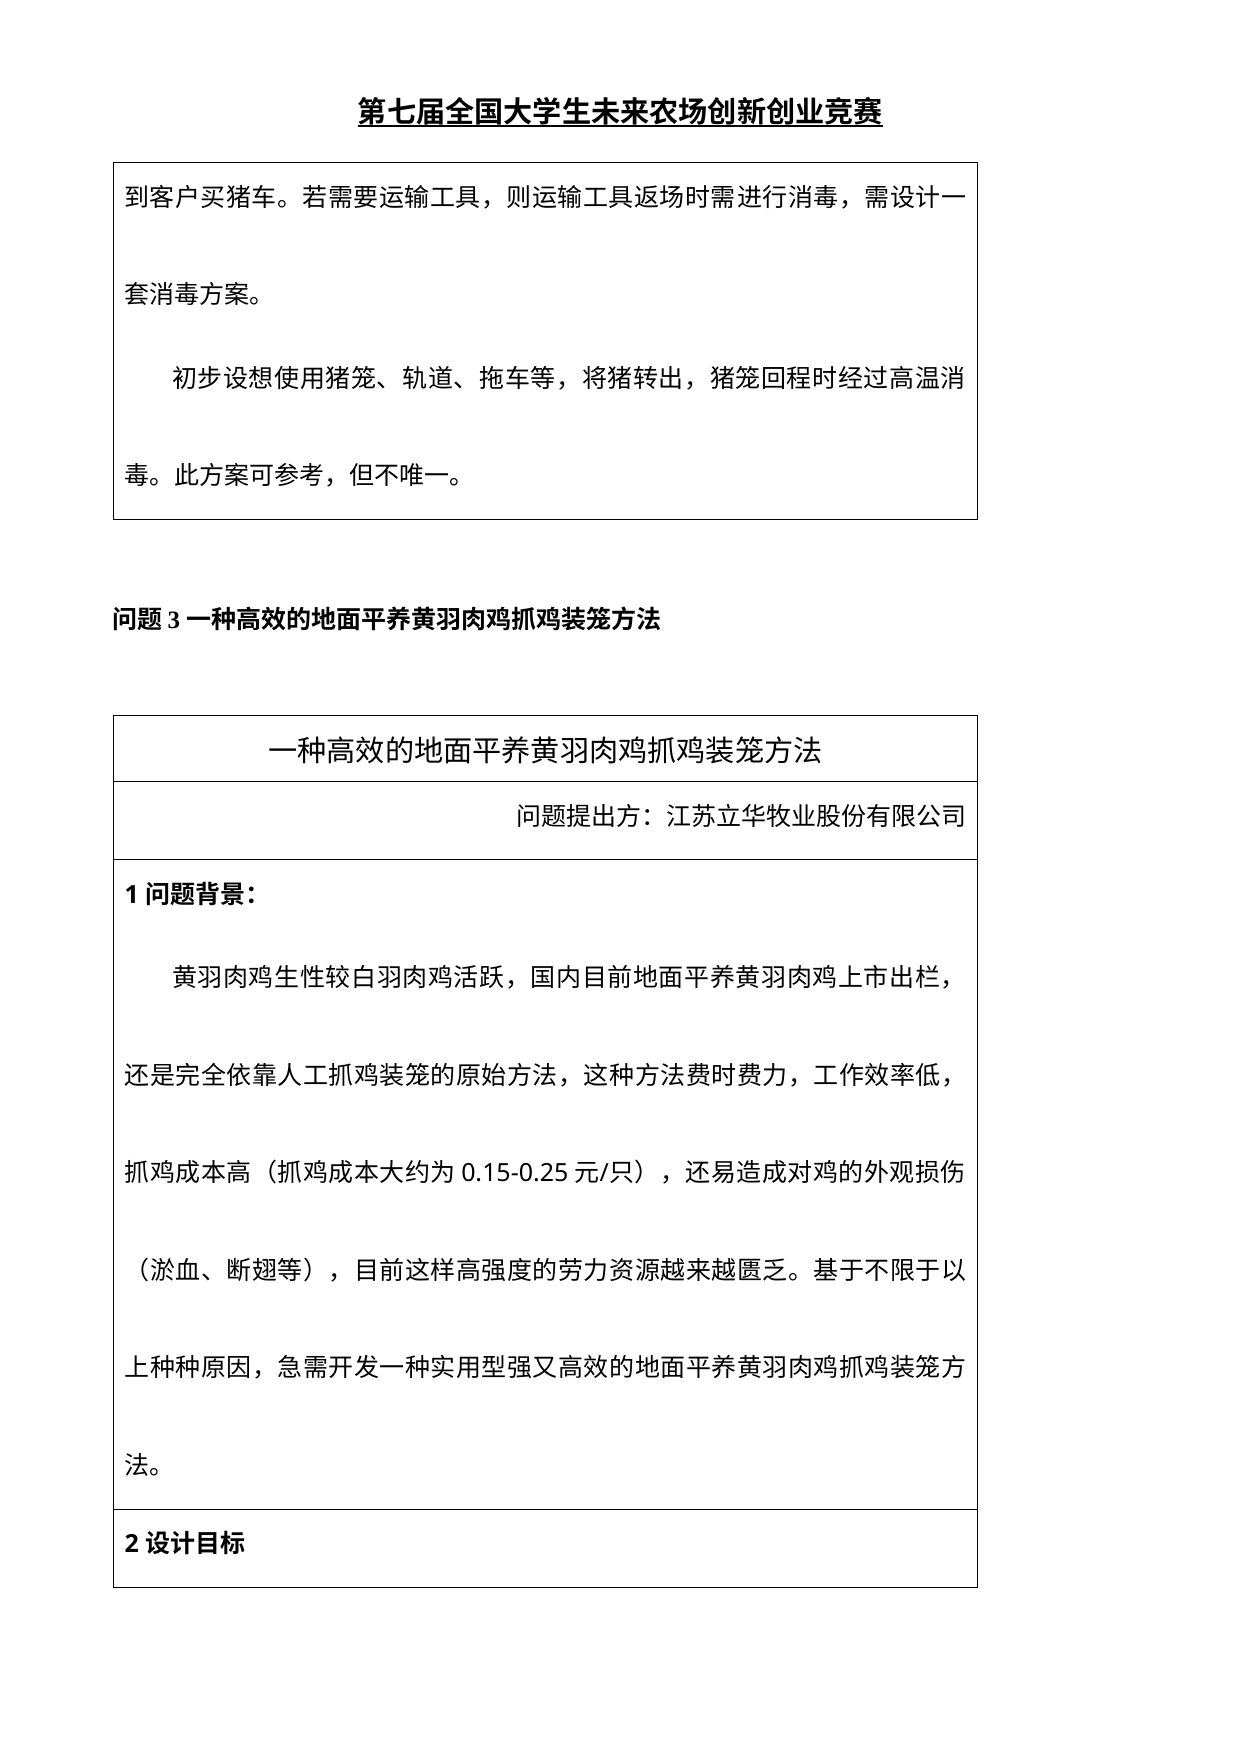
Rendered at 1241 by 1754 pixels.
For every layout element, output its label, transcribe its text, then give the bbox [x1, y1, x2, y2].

table_cell 问题提出方：江苏立华牧业股份有限公司 [114, 782, 977, 859]
table_header 一种高效的地面平养黄羽肉鸡抓鸡装笼方法 [114, 716, 977, 781]
table_cell 1 问题背景： 黄羽肉鸡生性较白羽肉鸡活跃，国内目前地面平养黄羽肉鸡上市出栏，还是完全依靠人工抓鸡装笼的原始方法，这种方法费时费力，工作效率低，抓鸡成本高（抓鸡成本大约为0.15-0.25元/只），还易造成对鸡的外观损伤（淤血、断翅等），目前这样高强度的劳力资源越来越匮乏。基于不限于以上种种原因，急需开发一种实用型强又高效的地面平养黄羽肉鸡抓鸡装笼方法。 [114, 860, 977, 1508]
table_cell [114, 163, 977, 519]
subtitle 问题3 一种高效的地面平养黄羽肉鸡抓鸡装笼方法 [112, 585, 1128, 650]
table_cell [114, 1510, 977, 1587]
